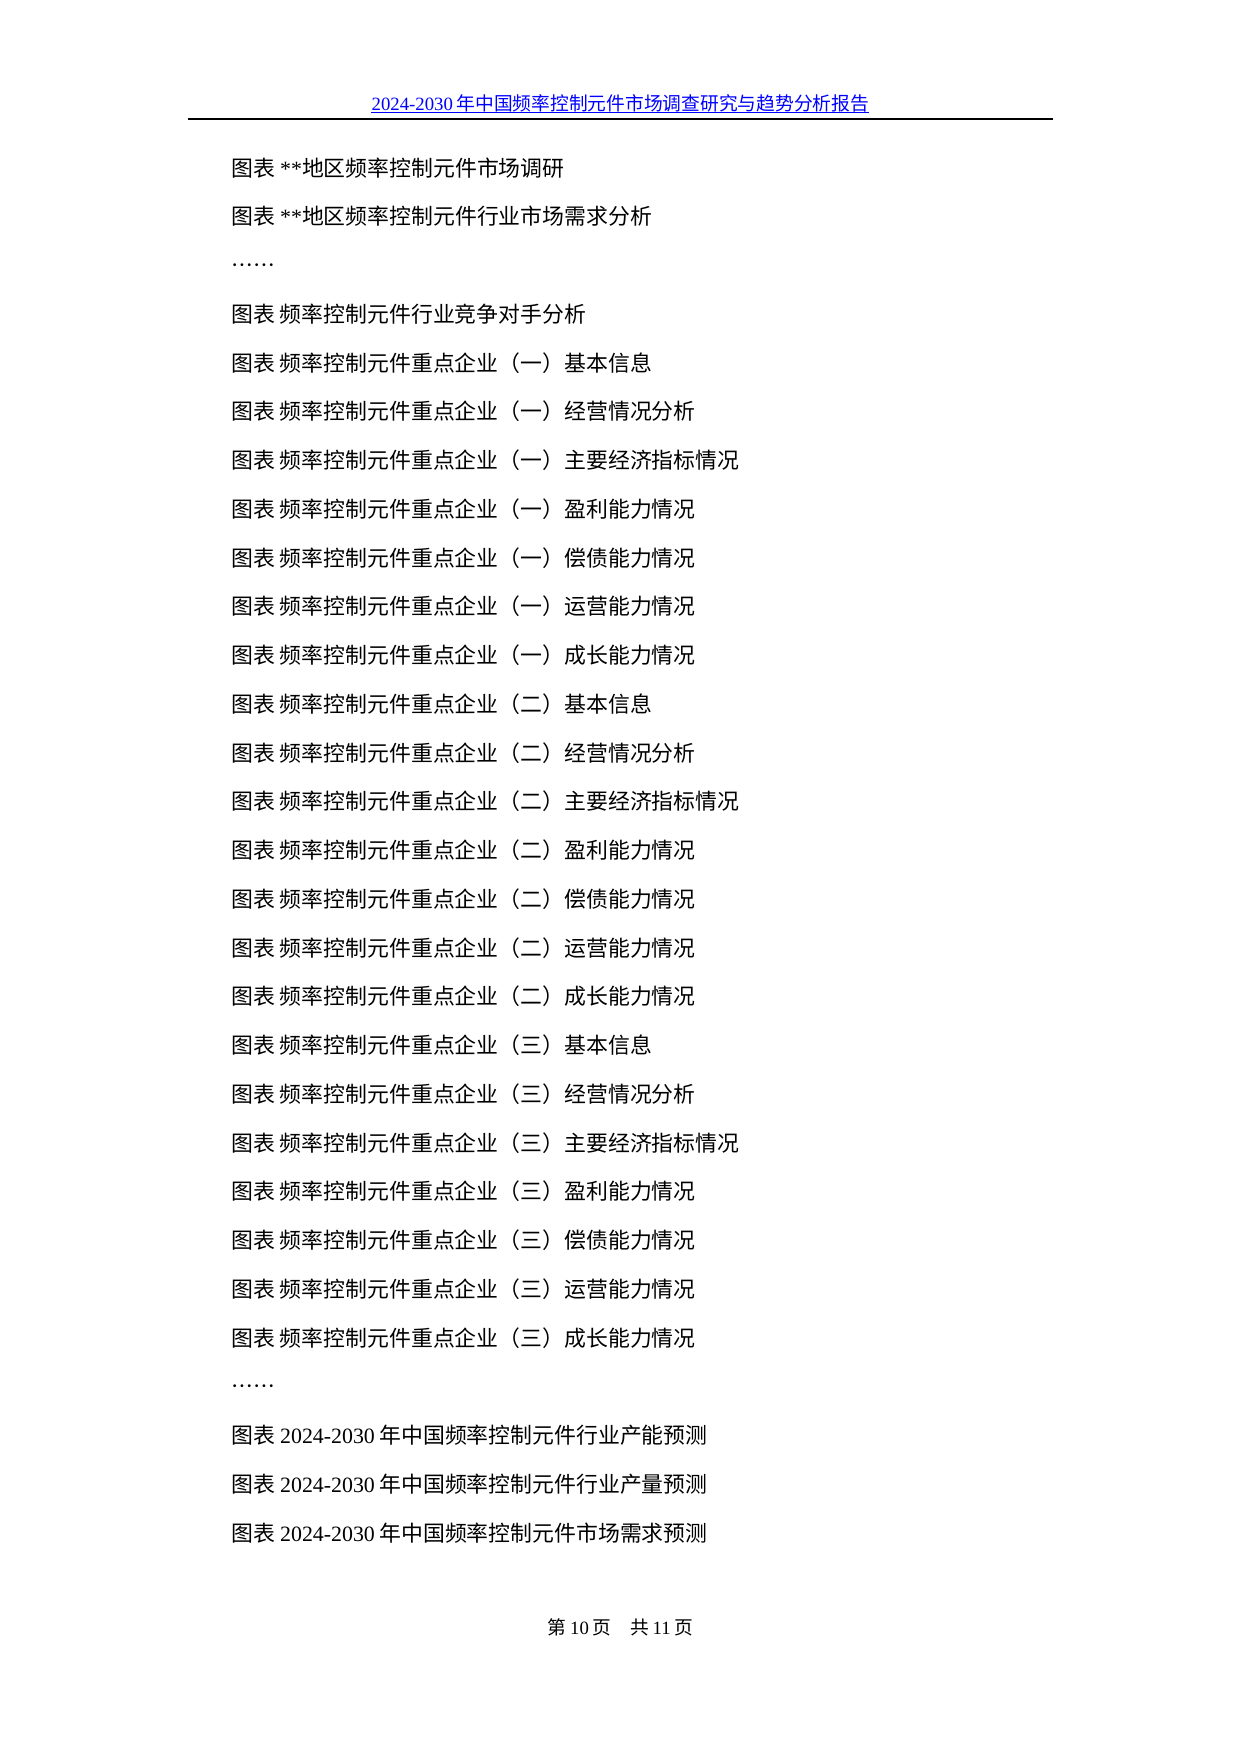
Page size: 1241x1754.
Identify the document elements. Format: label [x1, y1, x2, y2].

text [187, 150, 1053, 1548]
